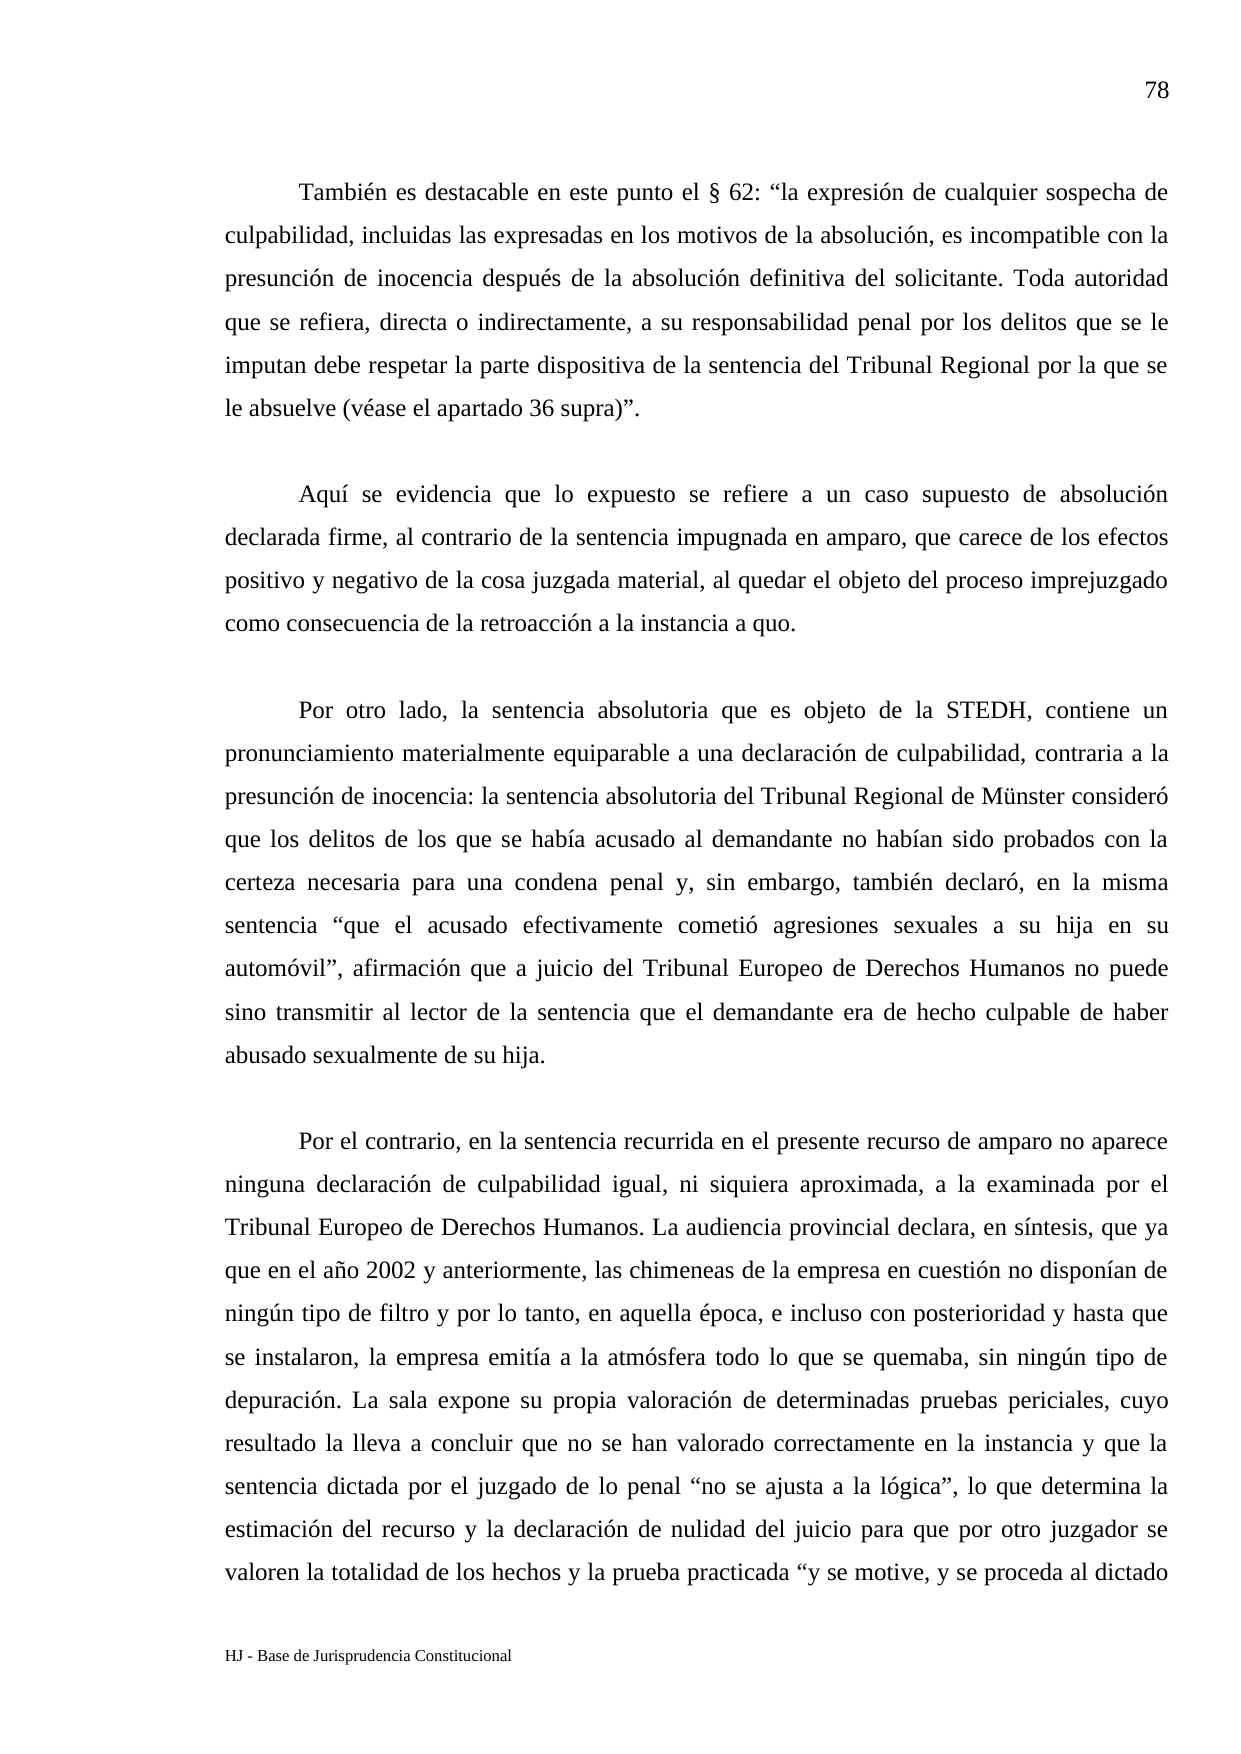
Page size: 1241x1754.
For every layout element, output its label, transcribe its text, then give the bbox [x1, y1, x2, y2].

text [224, 1126, 1169, 1586]
text También es destacable en este punto el § 62: “la expresión de cualquier sospecha de culpabilidad, incluidas las expresadas en los motivos de la absolución, es incompatible con la presunción de inocencia después de la absolución definitiva del solicitante. Toda autoridad que se refiera, directa o indirectamente, a su responsabilidad penal por los delitos que se le imputan debe respetar la parte dispositiva de la sentencia del Tribunal Regional por la que se le absuelve (véase el apartado 36 supra)”. [224, 177, 1169, 422]
text Aquí se evidencia que lo expuesto se refiere a un caso supuesto de absolución declarada firme, al contrario de la sentencia impugnada en amparo, que carece de los efectos positivo y negativo de la cosa juzgada material, al quedar el objeto del proceso imprejuzgado como consecuencia de la retroacción a la instancia a quo. [224, 479, 1169, 637]
text Por otro lado, la sentencia absolutoria que es objeto de la STEDH, contiene un pronunciamiento materialmente equiparable a una declaración de culpabilidad, contraria a la presunción de inocencia: la sentencia absolutoria del Tribunal Regional de Münster consideró que los delitos de los que se había acusado al demandante no habían sido probados con la certeza necesaria para una condena penal y, sin embargo, también declaró, en la misma sentencia “que el acusado efectivamente cometió agresiones sexuales a su hija en su automóvil”, afirmación que a juicio del Tribunal Europeo de Derechos Humanos no puede sino transmitir al lector de la sentencia que el demandante era de hecho culpable de haber abusado sexualmente de su hija. [224, 695, 1169, 1068]
